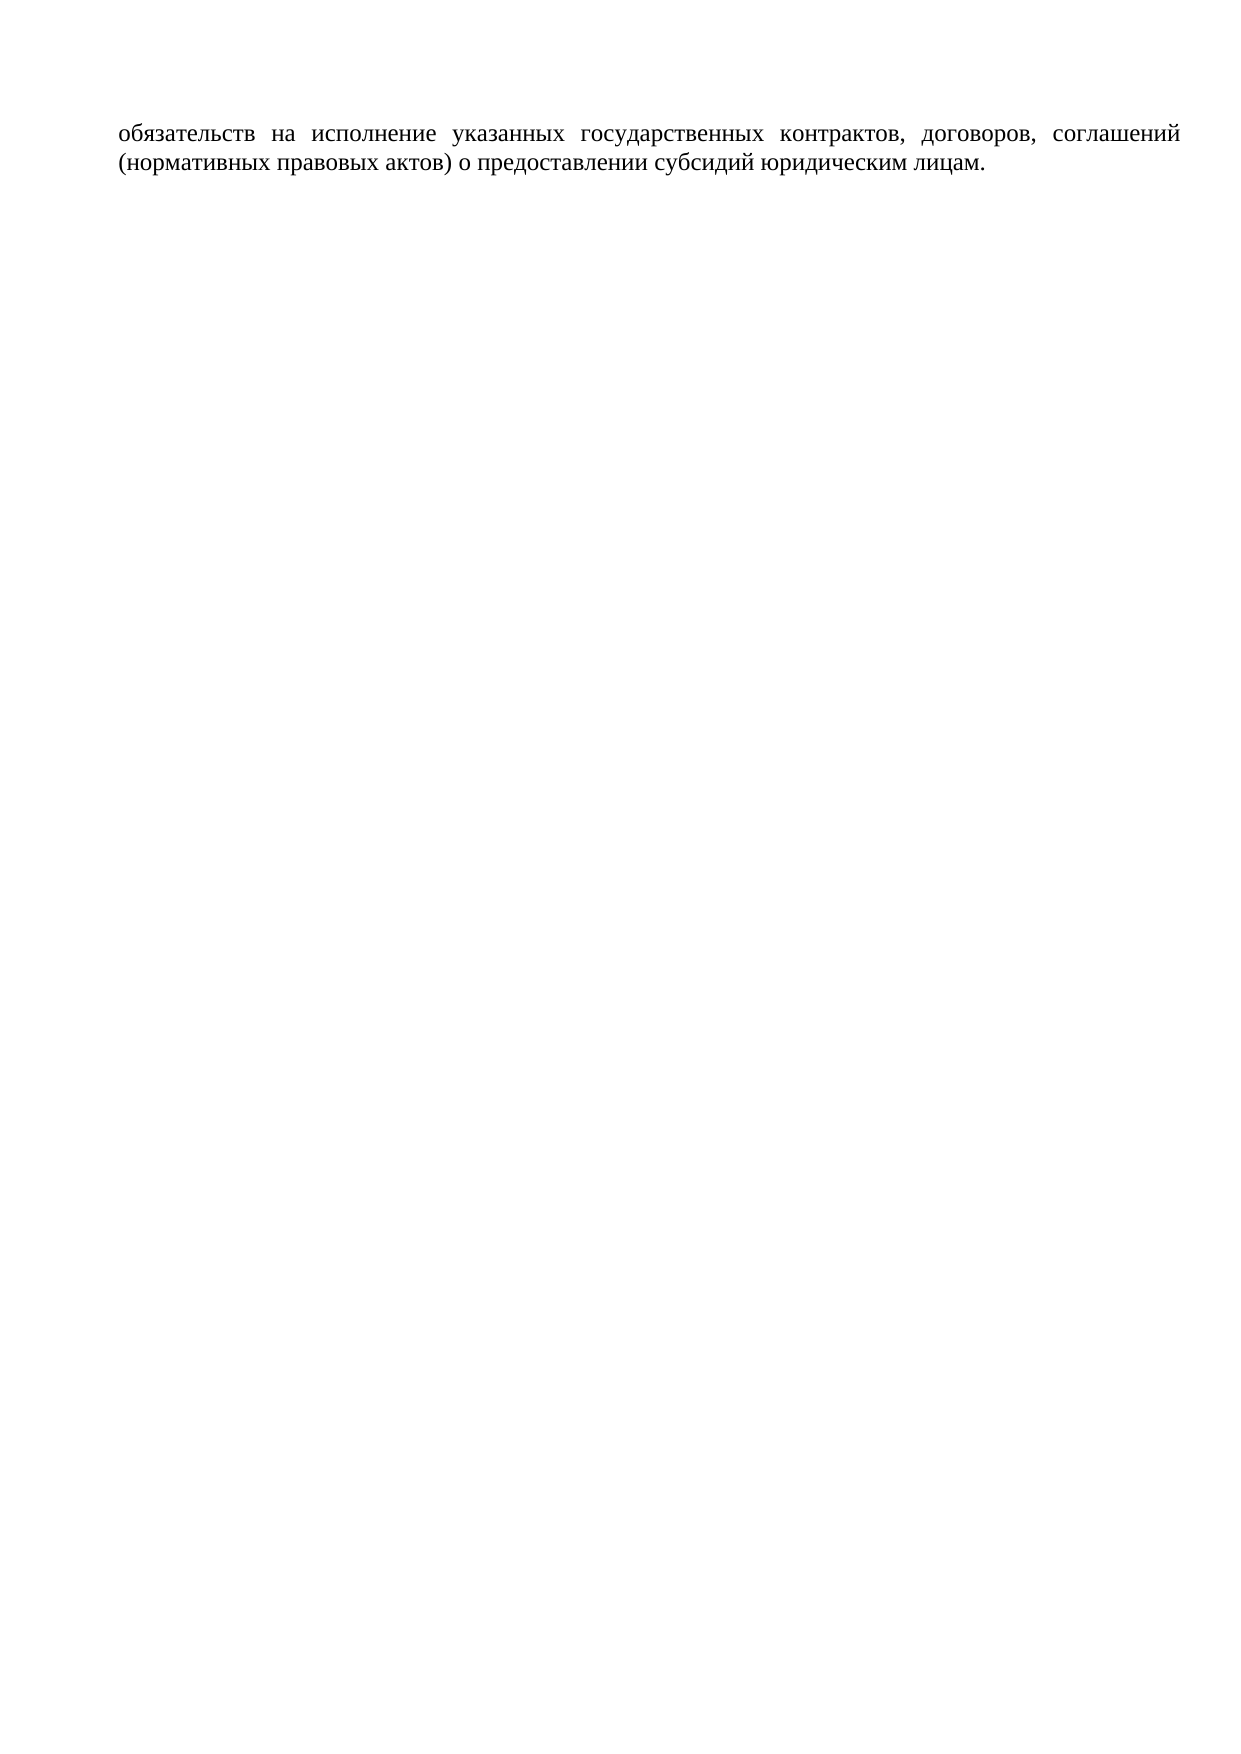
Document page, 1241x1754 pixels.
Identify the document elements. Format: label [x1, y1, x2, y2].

text [118, 118, 1181, 176]
